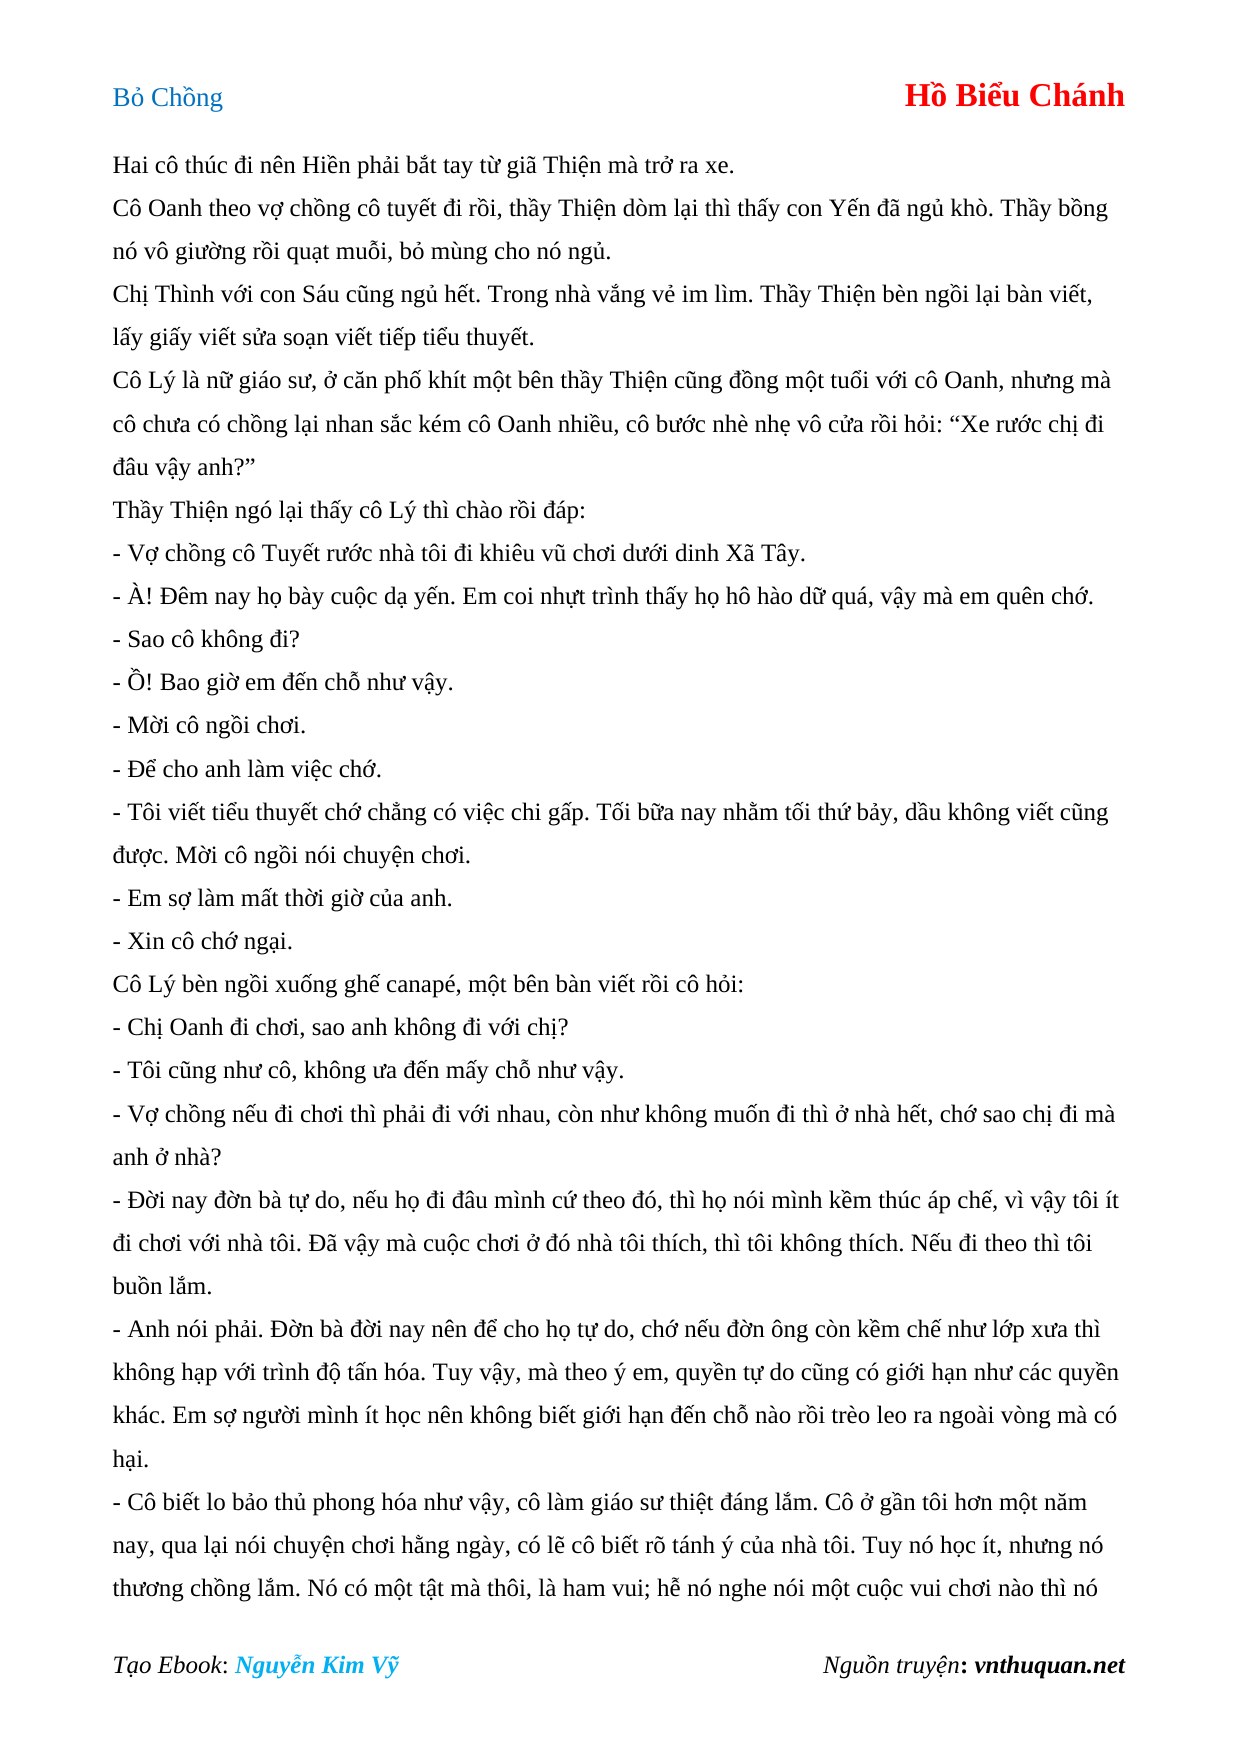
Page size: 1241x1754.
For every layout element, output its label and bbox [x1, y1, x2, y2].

text [112, 150, 1128, 1602]
